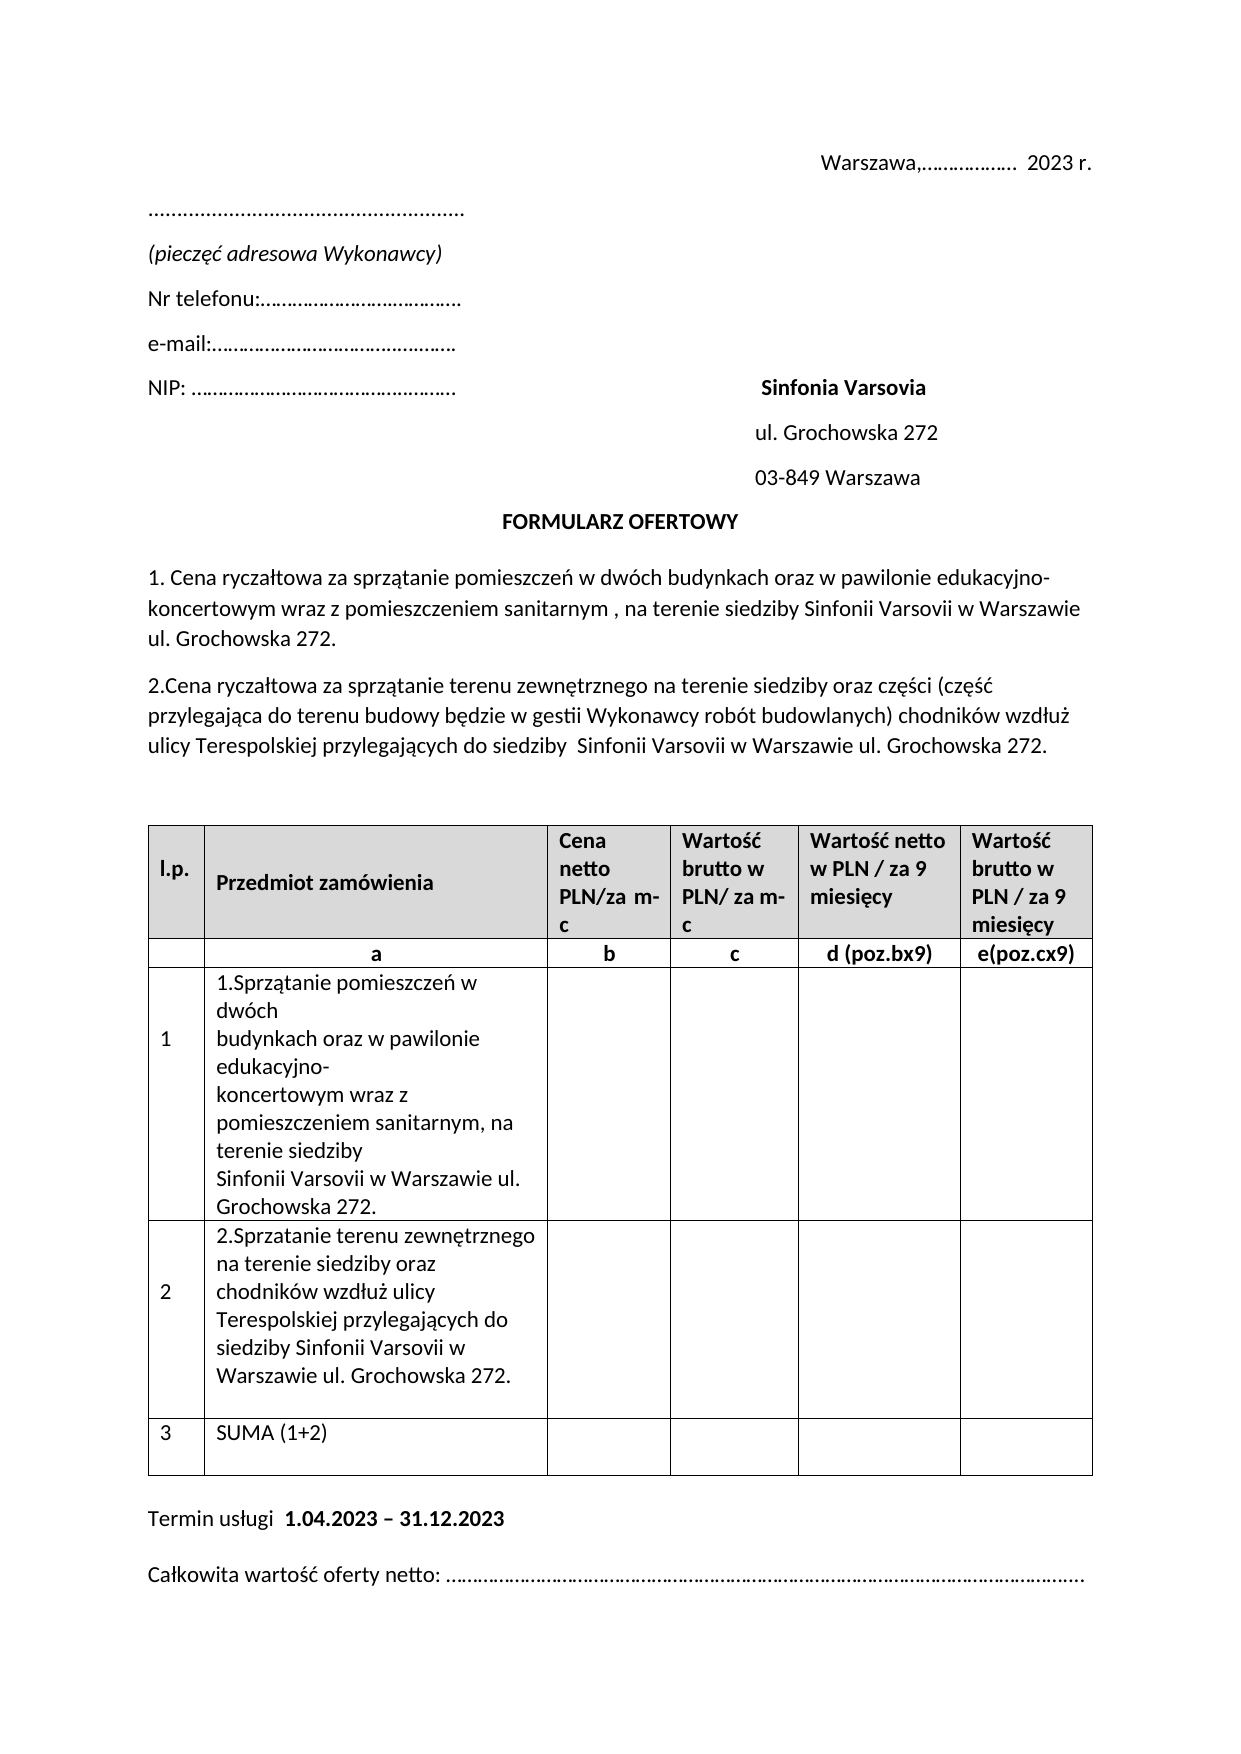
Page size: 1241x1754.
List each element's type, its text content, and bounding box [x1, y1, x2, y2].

table_cell 2 [149, 1221, 204, 1417]
table_cell [671, 968, 798, 1220]
table_cell 1.Sprzątanie pomieszczeń w dwóch budynkach oraz w pawilonie edukacyjno- koncertowym wraz z pomieszczeniem sanitarnym, na terenie siedziby Sinfonii Varsovii w Warszawie ul. Grochowska 272. [205, 968, 547, 1220]
table_header l.p. [149, 826, 204, 938]
table_cell [671, 1419, 798, 1474]
table_cell 2.Sprzatanie terenu zewnętrznego na terenie siedziby oraz chodników wzdłuż ulicy Terespolskiej przylegających do siedziby Sinfonii Varsovii w Warszawie ul. Grochowska 272. [205, 1221, 547, 1417]
table_cell 3 [149, 1419, 204, 1474]
text 2.Cena ryczałtowa za sprzątanie terenu zewnętrznego na terenie siedziby oraz części (część przylegająca do terenu budowy będzie w gestii Wykonawcy robót budowlanych) chodników wzdłuż ulicy Terespolskiej przylegających do siedziby Sinfonii Varsovii w Warszawie ul. Grochowska 272. [148, 671, 1092, 759]
table_header Wartość netto w PLN / za 9 miesięcy [799, 826, 960, 938]
table_cell [799, 1221, 960, 1417]
text FORMULARZ OFERTOWY [148, 507, 1092, 535]
table_cell [961, 1419, 1092, 1474]
table_cell [548, 1221, 670, 1417]
table_header Cena netto PLN/za m-c [548, 826, 670, 938]
list 03-849 Warszawa [590, 463, 1092, 491]
table_header Wartość brutto w PLN / za 9 miesięcy [961, 826, 1092, 938]
text Całkowita wartość oferty netto: ……………………………………………………………………………………………………….... [148, 1560, 1092, 1588]
text e-mail:……………………………..….……. [148, 329, 1092, 357]
table_cell [548, 968, 670, 1220]
table_cell 1 [149, 968, 204, 1220]
text 1. Cena ryczałtowa za sprzątanie pomieszczeń w dwóch budynkach oraz w pawilonie edukacyjno-koncertowym wraz z pomieszczeniem sanitarnym , na terenie siedziby Sinfonii Varsovii w Warszawie ul. Grochowska 272. [148, 563, 1092, 652]
table_cell c [671, 939, 798, 967]
table_cell e(poz.cx9) [961, 939, 1092, 967]
table_header Wartość brutto w PLN/ za m-c [671, 826, 798, 938]
text Warszawa,……………… 2023 r. [148, 148, 1092, 176]
table_cell [961, 968, 1092, 1220]
table_cell d (poz.bx9) [799, 939, 960, 967]
table_cell [548, 1419, 670, 1474]
text ....................................................... [148, 194, 1092, 223]
text Termin usługi 1.04.2023 – 31.12.2023 [148, 1504, 1092, 1532]
text NIP: …………………………………..……… Sinfonia Varsovia [148, 373, 1092, 401]
table_cell [799, 1419, 960, 1474]
text Nr telefonu:…………………….…………. [148, 284, 1092, 312]
list ul. Grochowska 272 [590, 418, 1092, 446]
table_cell [961, 1221, 1092, 1417]
table_cell [671, 1221, 798, 1417]
table_cell SUMA (1+2) [205, 1419, 547, 1474]
table_cell b [548, 939, 670, 967]
table_cell [149, 939, 204, 967]
table_cell [799, 968, 960, 1220]
text (pieczęć adresowa Wykonawcy) [148, 239, 1092, 267]
table_header Przedmiot zamówienia [205, 826, 547, 938]
table_cell a [205, 939, 547, 967]
